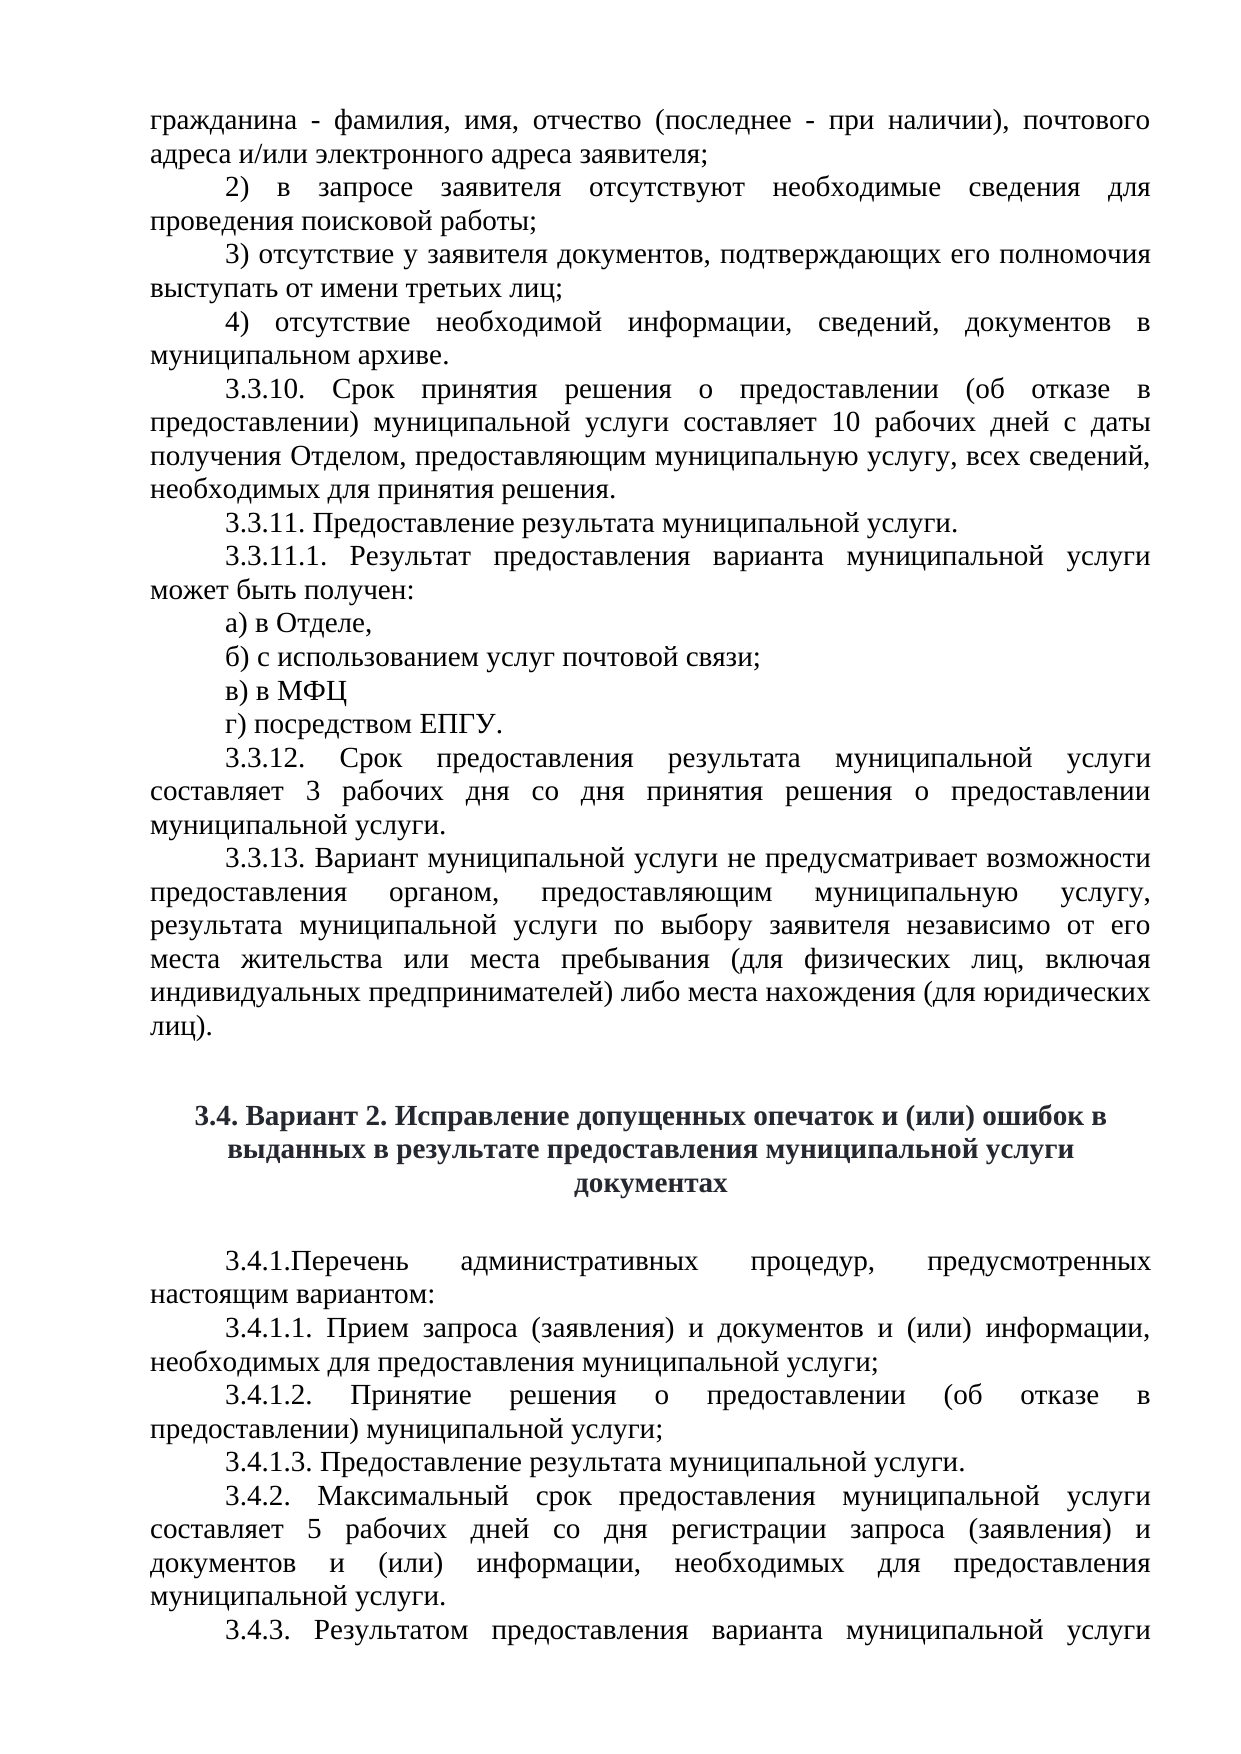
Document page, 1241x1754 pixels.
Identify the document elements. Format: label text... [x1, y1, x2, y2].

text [150, 1612, 1152, 1646]
text а) в Отделе, [150, 606, 1152, 639]
text 3.4.1.1. Прием запроса (заявления) и документов и (или) информации, необходимых для предоставления муниципальной услуги; [150, 1310, 1152, 1377]
text в) в МФЦ [150, 673, 1152, 706]
text 3.3.11. Предоставление результата муниципальной услуги. [150, 505, 1152, 538]
text 3.4.1.2. Принятие решения о предоставлении (об отказе в предоставлении) муниципальной услуги; [150, 1377, 1152, 1444]
text 3.4. Вариант 2. Исправление допущенных опечаток и (или) ошибок в выданных в результате предоставления муниципальной услуги документах [150, 1098, 1152, 1198]
text 4) отсутствие необходимой информации, сведений, документов в муниципальном архиве. [150, 304, 1152, 371]
text 3.4.1.3. Предоставление результата муниципальной услуги. [150, 1444, 1152, 1478]
text 2) в запросе заявителя отсутствуют необходимые сведения для проведения поисковой работы; [150, 169, 1152, 237]
text 3.3.13. Вариант муниципальной услуги не предусматривает возможности предоставления органом, предоставляющим муниципальную услугу, результата муниципальной услуги по выбору заявителя независимо от его места жительства или места пребывания (для физических лиц, включая индивидуальных предпринимателей) либо места нахождения (для юридических лиц). [150, 840, 1152, 1042]
text г) посредством ЕПГУ. [150, 706, 1152, 740]
text 3.3.12. Срок предоставления результата муниципальной услуги составляет 3 рабочих дня со дня принятия решения о предоставлении муниципальной услуги. [150, 740, 1152, 840]
text б) с использованием услуг почтовой связи; [150, 639, 1152, 673]
text 3.4.1.Перечень административных процедур, предусмотренных настоящим вариантом: [150, 1243, 1152, 1310]
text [150, 102, 1152, 169]
text 3) отсутствие у заявителя документов, подтверждающих его полномочия выступать от имени третьих лиц; [150, 237, 1152, 304]
text 3.4.2. Максимальный срок предоставления муниципальной услуги составляет 5 рабочих дней со дня регистрации запроса (заявления) и документов и (или) информации, необходимых для предоставления муниципальной услуги. [150, 1478, 1152, 1612]
text 3.3.10. Срок принятия решения о предоставлении (об отказе в предоставлении) муниципальной услуги составляет 10 рабочих дней с даты получения Отделом, предоставляющим муниципальную услугу, всех сведений, необходимых для принятия решения. [150, 371, 1152, 505]
text 3.3.11.1. Результат предоставления варианта муниципальной услуги может быть получен: [150, 538, 1152, 606]
